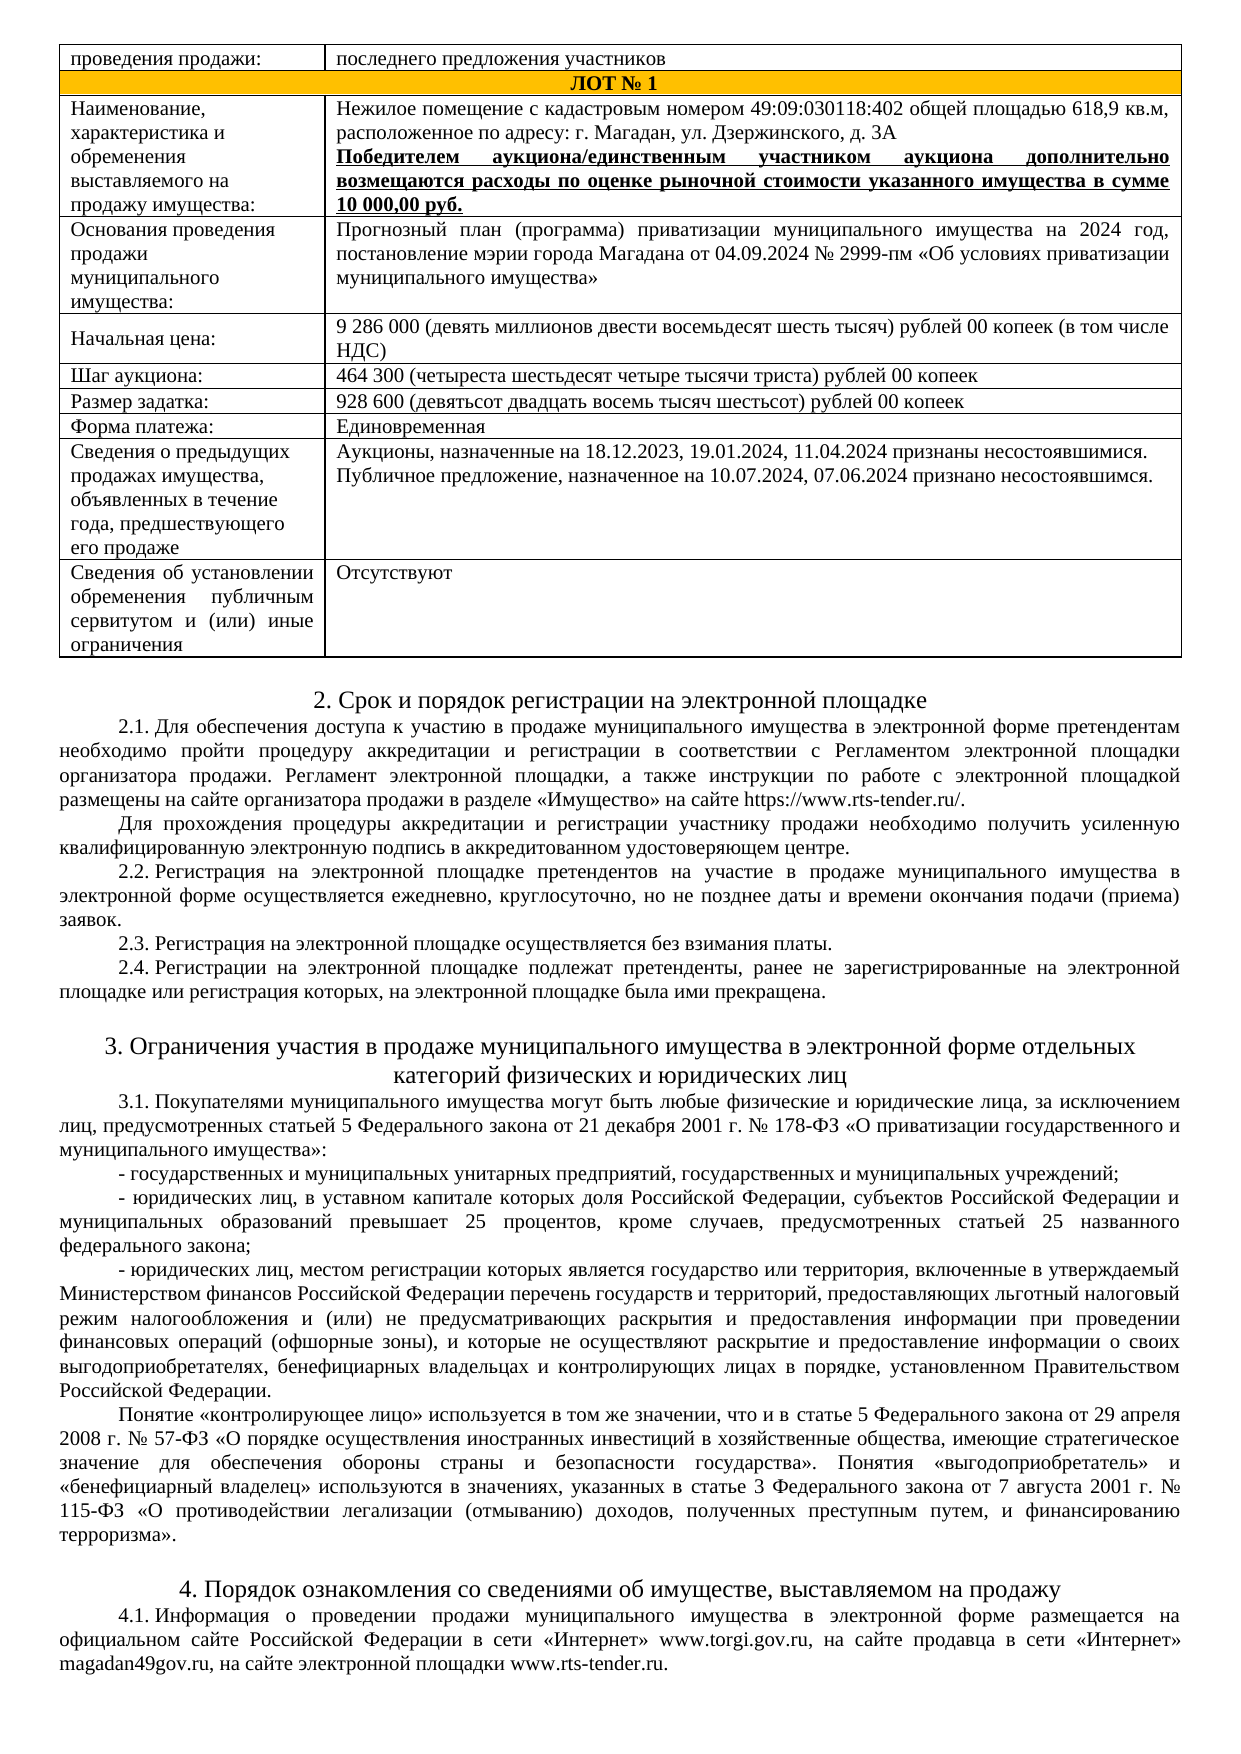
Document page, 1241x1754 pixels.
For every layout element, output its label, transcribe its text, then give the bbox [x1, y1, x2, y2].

text 3.1. Покупателями муниципального имущества могут быть любые физические и юридические лица, за исключением лиц, предусмотренных статьей 5 Федерального закона от 21 декабря 2001 г. № 178-ФЗ «О приватизации государственного и муниципального имущества»: [59, 1089, 1181, 1161]
text - юридических лиц, местом регистрации которых является государство или территория, включенные в утверждаемый Министерством финансов Российской Федерации перечень государств и территорий, предоставляющих льготный налоговый режим налогообложения и (или) не предусматривающих раскрытия и предоставления информации при проведении финансовых операций (офшорные зоны), и которые не осуществляют раскрытие и предоставление информации о своих выгодоприобретателях, бенефициарных владельцах и контролирующих лицах в порядке, установленном Правительством Российской Федерации. [59, 1257, 1181, 1402]
text 4.1. Информация о проведении продажи муниципального имущества в электронной форме размещается на официальном сайте Российской Федерации в сети «Интернет» www.torgi.gov.ru, на сайте продавца в сети «Интернет» magadan49gov.ru, на сайте электронной площадки www.rts-tender.ru. [59, 1603, 1181, 1675]
text - юридических лиц, в уставном капитале которых доля Российской Федерации, субъектов Российской Федерации и муниципальных образований превышает 25 процентов, кроме случаев, предусмотренных статьей 25 названного федерального закона; [59, 1185, 1181, 1257]
table_cell 464 300 (четыреста шестьдесят четыре тысячи триста) рублей 00 копеек [326, 364, 1181, 387]
table_cell Шаг аукциона: [60, 364, 324, 387]
subtitle 2. Срок и порядок регистрации на электронной площадке [59, 686, 1181, 714]
table_cell Наименование, характеристика и обременения выставляемого на продажу имущества: [60, 96, 324, 216]
subtitle 4. Порядок ознакомления со сведениями об имуществе, выставляемом на продажу [59, 1574, 1181, 1603]
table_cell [326, 45, 1181, 69]
subtitle 3. Ограничения участия в продаже муниципального имущества в электронной форме отдельных категорий физических и юридических лиц [59, 1031, 1181, 1089]
table_cell 928 600 (девятьсот двадцать восемь тысяч шестьсот) рублей 00 копеек [326, 389, 1181, 413]
text Для прохождения процедуры аккредитации и регистрации участнику продажи необходимо получить усиленную квалифицированную электронную подпись в аккредитованном удостоверяющем центре. [59, 811, 1181, 859]
table_cell Отсутствуют [326, 560, 1181, 656]
table_cell ЛОТ № 1 [60, 71, 1181, 94]
table_cell 9 286 000 (девять миллионов двести восемьдесят шесть тысяч) рублей 00 копеек (в том числе НДС) [326, 314, 1181, 362]
text 2.2. Регистрация на электронной площадке претендентов на участие в продаже муниципального имущества в электронной форме осуществляется ежедневно, круглосуточно, но не позднее даты и времени окончания подачи (приема) заявок. [59, 859, 1181, 931]
table_cell Форма платежа: [60, 414, 324, 438]
table_cell Единовременная [326, 414, 1181, 438]
text 2.4. Регистрации на электронной площадке подлежат претенденты, ранее не зарегистрированные на электронной площадке или регистрация которых, на электронной площадке была ими прекращена. [59, 955, 1181, 1003]
table_cell Сведения об установлении обременения публичным сервитутом и (или) иные ограничения [60, 560, 324, 656]
table_cell Аукционы, назначенные на 18.12.2023, 19.01.2024, 11.04.2024 признаны несостоявшимися. Публичное предложение, назначенное на 10.07.2024, 07.06.2024 признано несостоявшимся. [326, 439, 1181, 559]
text Понятие «контролирующее лицо» используется в том же значении, что и в статье 5 Федерального закона от 29 апреля 2008 г. № 57-ФЗ «О порядке осуществления иностранных инвестиций в хозяйственные общества, имеющие стратегическое значение для обеспечения обороны страны и безопасности государства». Понятия «выгодоприобретатель» и «бенефициарный владелец» используются в значениях, указанных в статье 3 Федерального закона от 7 августа 2001 г. № 115-ФЗ «О противодействии легализации (отмыванию) доходов, полученных преступным путем, и финансированию терроризма». [59, 1402, 1181, 1546]
table_cell Прогнозный план (программа) приватизации муниципального имущества на 2024 год, постановление мэрии города Магадана от 04.09.2024 № 2999-пм «Об условиях приватизации муниципального имущества» [326, 217, 1181, 313]
table_cell Сведения о предыдущих продажах имущества, объявленных в течение года, предшествующего его продаже [60, 439, 324, 559]
table_cell Начальная цена: [60, 314, 324, 362]
table_cell Нежилое помещение с кадастровым номером 49:09:030118:402 общей площадью 618,9 кв.м, расположенное по адресу: г. Магадан, ул. Дзержинского, д. 3А Победителем аукциона/единственным участником аукциона дополнительно возмещаются расходы по оценке рыночной стоимости указанного имущества в сумме 10 000,00 руб. [326, 96, 1181, 216]
text 2.1. Для обеспечения доступа к участию в продаже муниципального имущества в электронной форме претендентам необходимо пройти процедуру аккредитации и регистрации в соответствии с Регламентом электронной площадки организатора продажи. Регламент электронной площадки, а также инструкции по работе с электронной площадкой размещены на сайте организатора продажи в разделе «Имущество» на сайте https://www.rts-tender.ru/. [59, 714, 1181, 811]
table_cell Основания проведения продажи муниципального имущества: [60, 217, 324, 313]
text 2.3. Регистрация на электронной площадке осуществляется без взимания платы. [59, 931, 1181, 955]
text - государственных и муниципальных унитарных предприятий, государственных и муниципальных учреждений; [59, 1161, 1181, 1185]
table_cell Размер задатка: [60, 389, 324, 413]
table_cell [60, 45, 324, 69]
